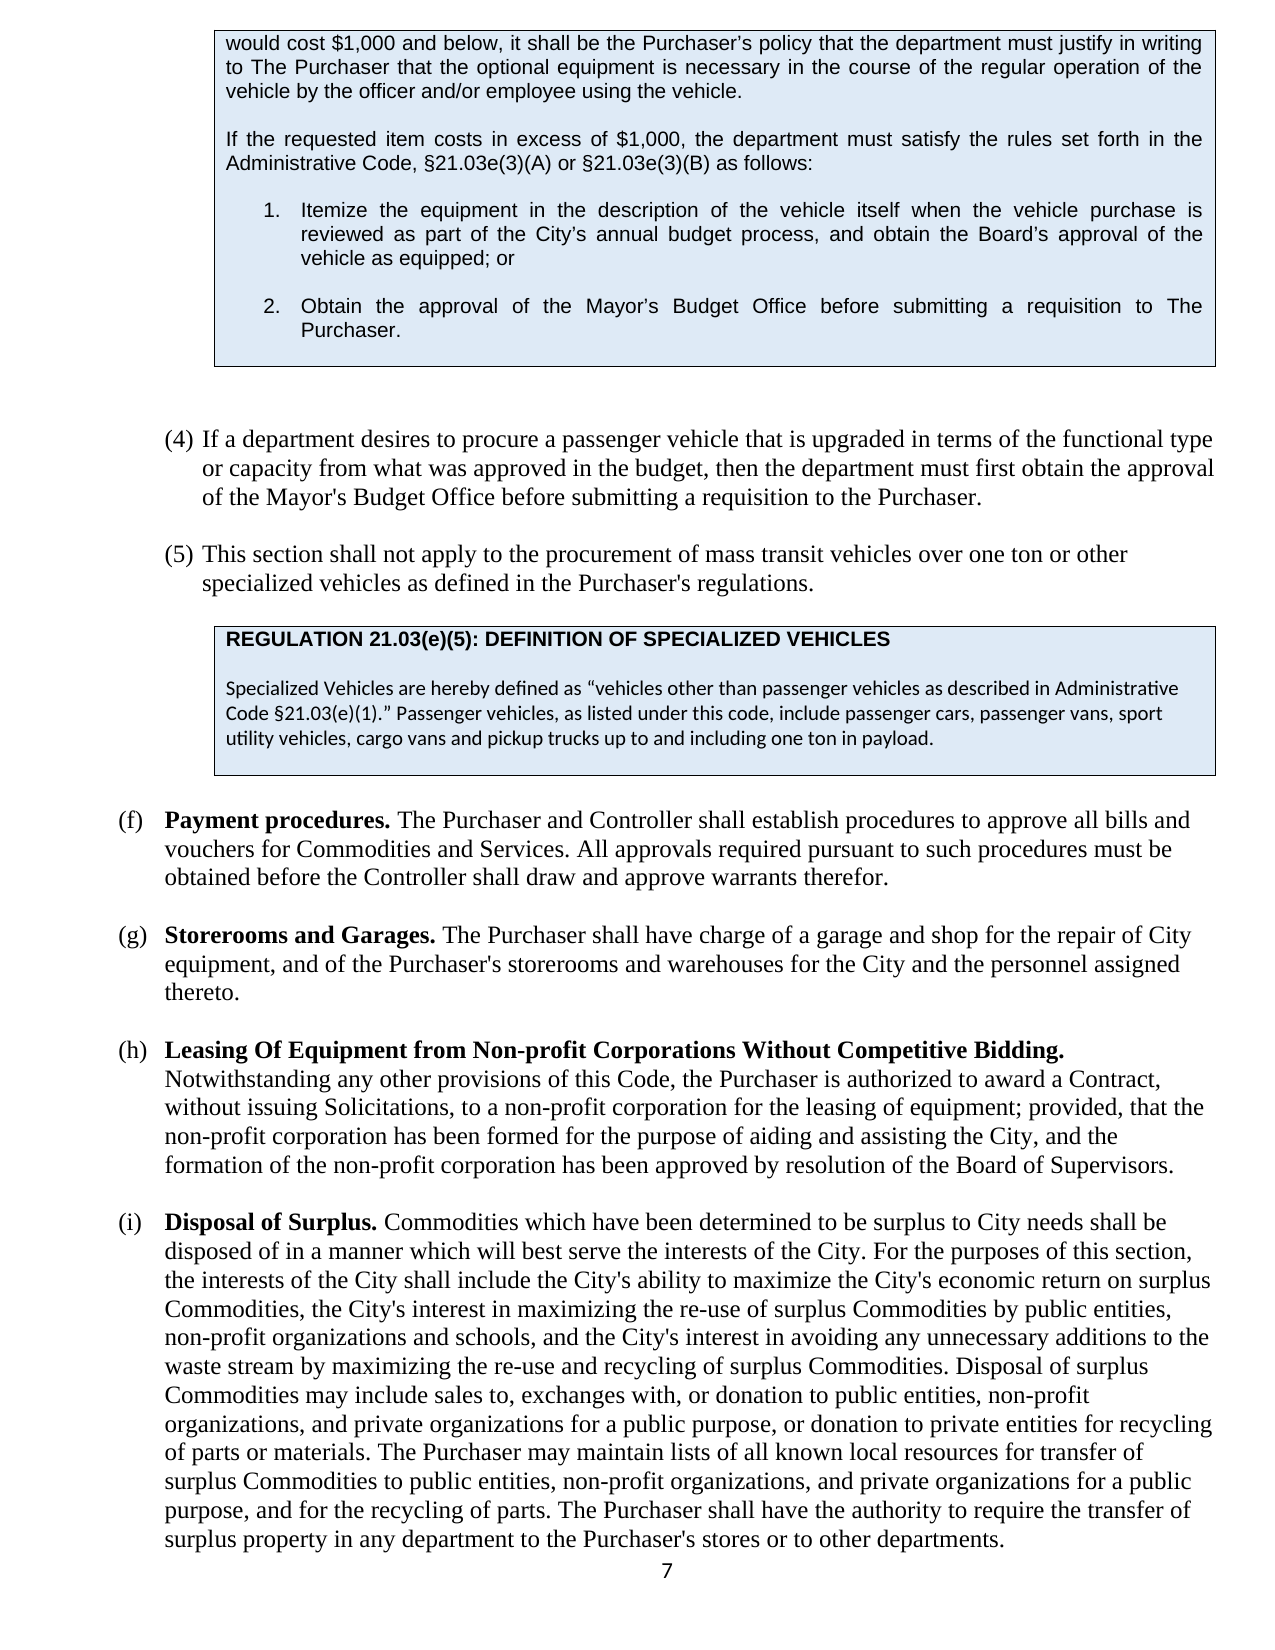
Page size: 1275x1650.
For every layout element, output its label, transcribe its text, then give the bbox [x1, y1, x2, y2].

table_header REGULATION 21.03(e)(5): DEFINITION OF SPECIALIZED VEHICLES Specialized Vehicles are hereby defined as “vehicles other than passenger vehicles as described in Administrative Code §21.03(e)(1).” Passenger vehicles, as listed under this code, include passenger cars, passenger vans, sport utility vehicles, cargo vans and pickup trucks up to and including one ton in payload. [215, 627, 1215, 775]
list Leasing Of Equipment from Non-profit Corporations Without Competitive Bidding. Notwithstanding any other provisions of this Code, the Purchaser is authorized to award a Contract, without issuing Solicitations, to a non-profit corporation for the leasing of equipment; provided, that the non-profit corporation has been formed for the purpose of aiding and assisting the City, and the formation of the non-profit corporation has been approved by resolution of the Board of Supervisors. [118, 1035, 1216, 1179]
list If a department desires to procure a passenger vehicle that is upgraded in terms of the functional type or capacity from what was approved in the budget, then the department must first obtain the approval of the Mayor's Budget Office before submitting a requisition to the Purchaser. [164, 424, 1216, 511]
list This section shall not apply to the procurement of mass transit vehicles over one ton or other specialized vehicles as defined in the Purchaser's regulations. [164, 539, 1216, 597]
list Disposal of Surplus. Commodities which have been determined to be surplus to City needs shall be disposed of in a manner which will best serve the interests of the City. For the purposes of this section, the interests of the City shall include the City's ability to maximize the City's economic return on surplus Commodities, the City's interest in maximizing the re-use of surplus Commodities by public entities, non-profit organizations and schools, and the City's interest in avoiding any unnecessary additions to the waste stream by maximizing the re-use and recycling of surplus Commodities. Disposal of surplus Commodities may include sales to, exchanges with, or donation to public entities, non-profit organizations, and private organizations for a public purpose, or donation to private entities for recycling of parts or materials. The Purchaser may maintain lists of all known local resources for transfer of surplus Commodities to public entities, non-profit organizations, and private organizations for a public purpose, and for the recycling of parts. The Purchaser shall have the authority to require the transfer of surplus property in any department to the Purchaser's stores or to other departments. [118, 1207, 1216, 1552]
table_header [215, 31, 1215, 366]
list Storerooms and Garages. The Purchaser shall have charge of a garage and shop for the repair of City equipment, and of the Purchaser's storerooms and warehouses for the City and the personnel assigned thereto. [118, 920, 1216, 1006]
list Payment procedures. The Purchaser and Controller shall establish procedures to approve all bills and vouchers for Commodities and Services. All approvals required pursuant to such procedures must be obtained before the Controller shall draw and approve warrants therefor. [118, 805, 1216, 891]
